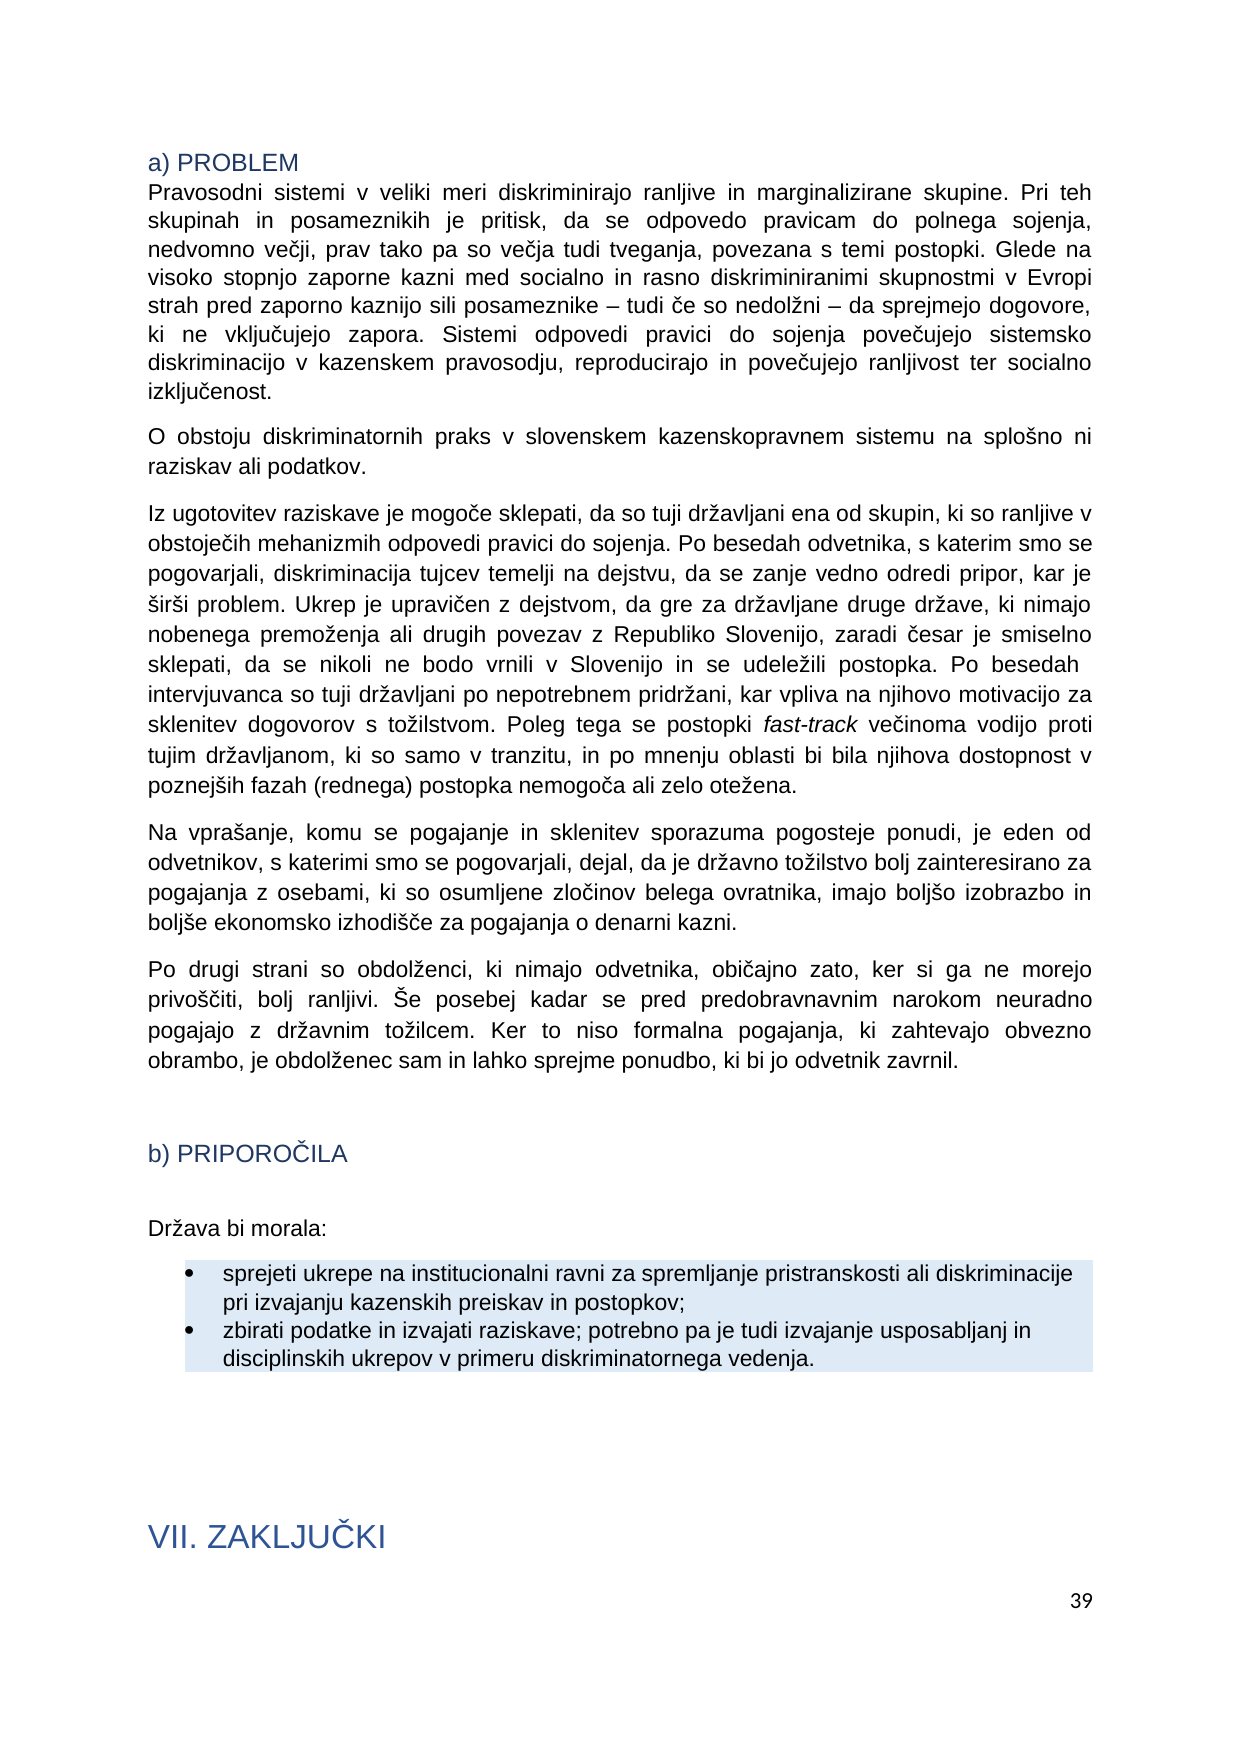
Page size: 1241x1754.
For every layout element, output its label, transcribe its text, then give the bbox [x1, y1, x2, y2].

text Po drugi strani so obdolženci, ki nimajo odvetnika, običajno zato, ker si ga ne morejo privoščiti, bolj ranljivi. Še posebej kadar se pred predobravnavnim narokom neuradno pogajajo z državnim tožilcem. Ker to niso formalna pogajanja, ki zahtevajo obvezno obrambo, je obdolženec sam in lahko sprejme ponudbo, ki bi jo odvetnik zavrnil. [148, 956, 1093, 1073]
text Pravosodni sistemi v veliki meri diskriminirajo ranljive in marginalizirane skupine. Pri teh skupinah in posameznikih je pritisk, da se odpovedo pravicam do polnega sojenja, nedvomno večji, prav tako pa so večja tudi tveganja, povezana s temi postopki. Glede na visoko stopnjo zaporne kazni med socialno in rasno diskriminiranimi skupnostmi v Evropi strah pred zaporno kaznijo sili posameznike – tudi če so nedolžni – da sprejmejo dogovore, ki ne vključujejo zapora. Sistemi odpovedi pravici do sojenja povečujejo sistemsko diskriminacijo v kazenskem pravosodju, reproducirajo in povečujejo ranljivost ter socialno izključenost. [148, 179, 1093, 404]
list zbirati podatke in izvajati raziskave; potrebno pa je tudi izvajanje usposabljanj in disciplinskih ukrepov v primeru diskriminatornega vedenja. [185, 1317, 1093, 1372]
list sprejeti ukrepe na institucionalni ravni za spremljanje pristranskosti ali diskriminacije pri izvajanju kazenskih preiskav in postopkov; [185, 1260, 1093, 1315]
text Na vprašanje, komu se pogajanje in sklenitev sporazuma pogosteje ponudi, je eden od odvetnikov, s katerimi smo se pogovarjali, dejal, da je državno tožilstvo bolj zainteresirano za pogajanja z osebami, ki so osumljene zločinov belega ovratnika, imajo boljšo izobrazbo in boljše ekonomsko izhodišče za pogajanja o denarni kazni. [148, 819, 1093, 936]
text Iz ugotovitev raziskave je mogoče sklepati, da so tuji državljani ena od skupin, ki so ranljive v obstoječih mehanizmih odpovedi pravici do sojenja. Po besedah ​​odvetnika, s katerim smo se pogovarjali, diskriminacija tujcev temelji na dejstvu, da se zanje vedno odredi pripor, kar je širši problem. Ukrep je upravičen z dejstvom, da gre za državljane druge države, ki nimajo nobenega premoženja ali drugih povezav z Republiko Slovenijo, zaradi česar je smiselno sklepati, da se nikoli ne bodo vrnili v Slovenijo in se udeležili postopka. Po besedah ​​intervjuvanca so tuji državljani po nepotrebnem pridržani, kar vpliva na njihovo motivacijo za sklenitev dogovorov s tožilstvom. Poleg tega se postopki fast-track večinoma vodijo proti tujim državljanom, ki so samo v tranzitu, in po mnenju oblasti bi bila njihova dostopnost v poznejših fazah (rednega) postopka nemogoča ali zelo otežena. [148, 500, 1093, 798]
text b) PRIPOROČILA [148, 1139, 1093, 1167]
text a) PROBLEM [148, 148, 1093, 176]
subtitle VII. ZAKLJUČKI [148, 1517, 1093, 1556]
text Država bi morala: [148, 1215, 1093, 1241]
text O obstoju diskriminatornih praks v slovenskem kazenskopravnem sistemu na splošno ni raziskav ali podatkov. [148, 423, 1093, 479]
